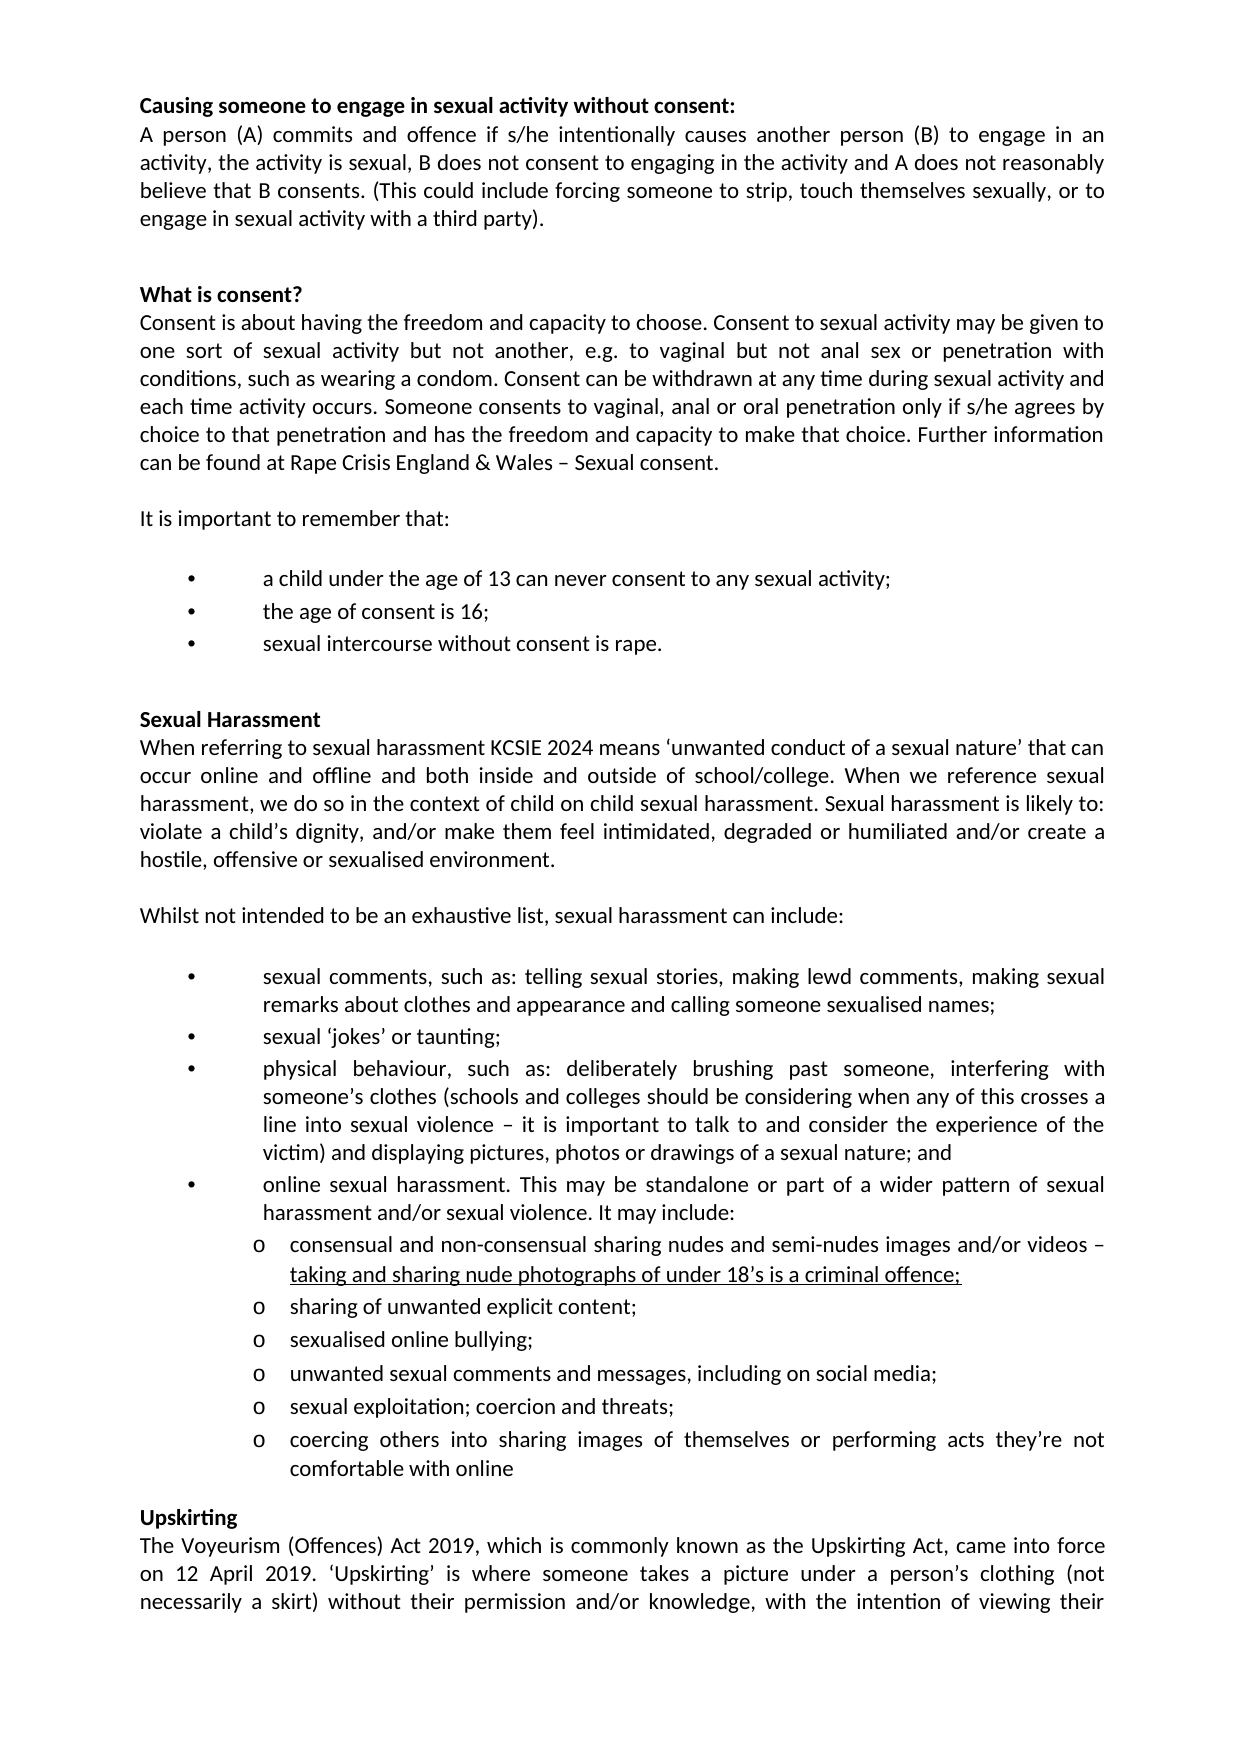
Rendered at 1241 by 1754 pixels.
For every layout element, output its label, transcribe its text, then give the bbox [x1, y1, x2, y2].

list online sexual harassment. This may be standalone or part of a wider pattern of sexual harassment and/or sexual violence. It may include: [187, 1170, 1107, 1226]
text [139, 1531, 1107, 1615]
list sexual ‘jokes’ or taunting; [187, 1022, 1107, 1050]
subtitle What is consent? [139, 280, 1107, 308]
list sexual intercourse without consent is rape. [187, 629, 1107, 657]
list the age of consent is 16; [187, 597, 1107, 625]
list consensual and non-consensual sharing nudes and semi-nudes images and/or videos – taking and sharing nude photographs of under 18’s is a criminal offence; [252, 1231, 1107, 1288]
text Whilst not intended to be an exhaustive list, sexual harassment can include: [139, 902, 1107, 929]
text Consent is about having the freedom and capacity to choose. Consent to sexual activity may be given to one sort of sexual activity but not another, e.g. to vaginal but not anal sex or penetration with conditions, such as wearing a condom. Consent can be withdrawn at any time during sexual activity and each time activity occurs. Someone consents to vaginal, anal or oral penetration only if s/he agrees by choice to that penetration and has the freedom and capacity to make that choice. Further information can be found at Rape Crisis England & Wales – Sexual consent. [139, 308, 1107, 476]
list physical behaviour, such as: deliberately brushing past someone, interfering with someone’s clothes (schools and colleges should be considering when any of this crosses a line into sexual violence – it is important to talk to and consider the experience of the victim) and displaying pictures, photos or drawings of a sexual nature; and [187, 1054, 1107, 1166]
list a child under the age of 13 can never consent to any sexual activity; [187, 564, 1107, 593]
subtitle Sexual Harassment [139, 705, 1107, 733]
subtitle Causing someone to engage in sexual activity without consent: [139, 92, 1107, 120]
list coercing others into sharing images of themselves or performing acts they’re not comfortable with online [252, 1425, 1107, 1482]
text A person (A) commits and offence if s/he intentionally causes another person (B) to engage in an activity, the activity is sexual, B does not consent to engaging in the activity and A does not reasonably believe that B consents. (This could include forcing someone to strip, touch themselves sexually, or to engage in sexual activity with a third party). [139, 120, 1107, 232]
list sexual comments, such as: telling sexual stories, making lewd comments, making sexual remarks about clothes and appearance and calling someone sexualised names; [187, 962, 1107, 1018]
list unwanted sexual comments and messages, including on social media; [252, 1359, 1107, 1388]
subtitle Upskirting [139, 1503, 1107, 1531]
list sexualised online bullying; [252, 1325, 1107, 1354]
text When referring to sexual harassment KCSIE 2024 means ‘unwanted conduct of a sexual nature’ that can occur online and offline and both inside and outside of school/college. When we reference sexual harassment, we do so in the context of child on child sexual harassment. Sexual harassment is likely to: violate a child’s dignity, and/or make them feel intimidated, degraded or humiliated and/or create a hostile, offensive or sexualised environment. [139, 733, 1107, 873]
list sharing of unwanted explicit content; [252, 1292, 1107, 1321]
text It is important to remember that: [139, 504, 1107, 532]
list sexual exploitation; coercion and threats; [252, 1392, 1107, 1421]
